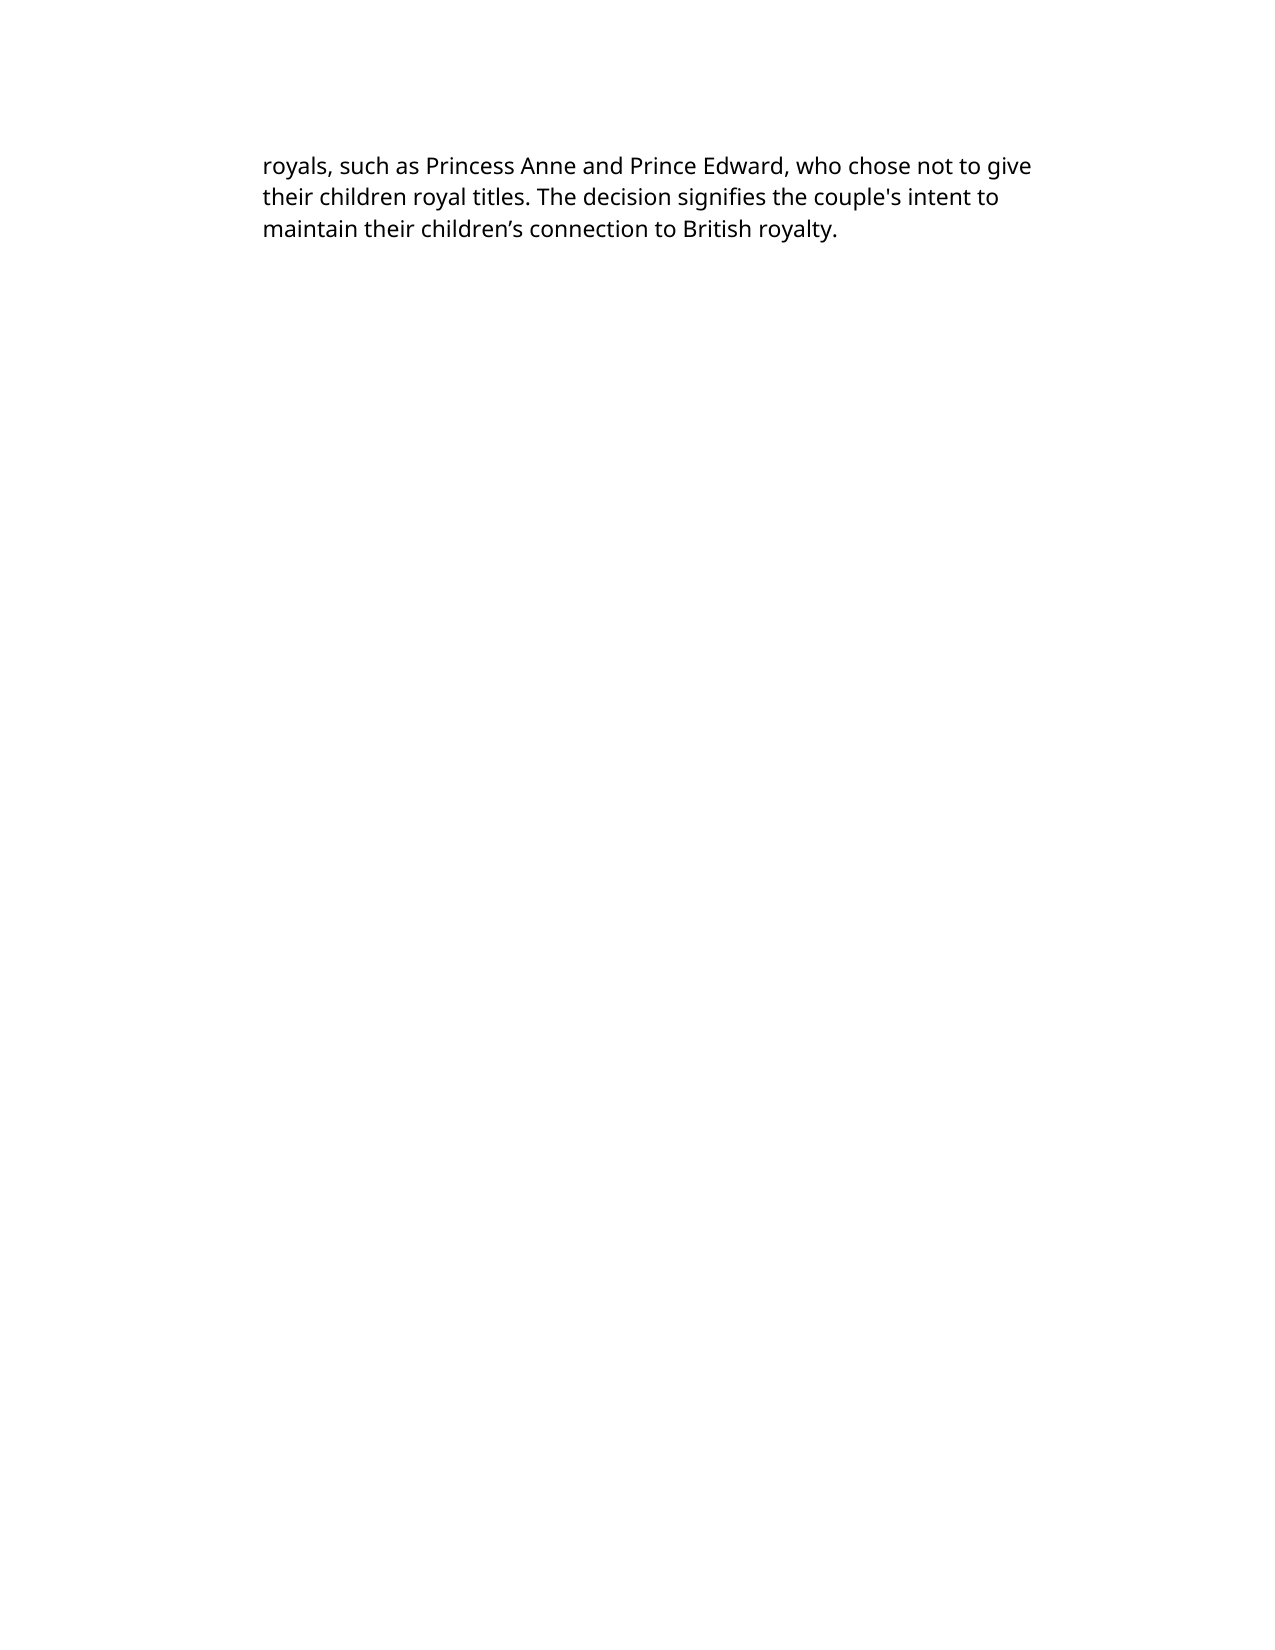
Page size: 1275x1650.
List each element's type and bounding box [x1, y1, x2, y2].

list [225, 150, 1087, 244]
